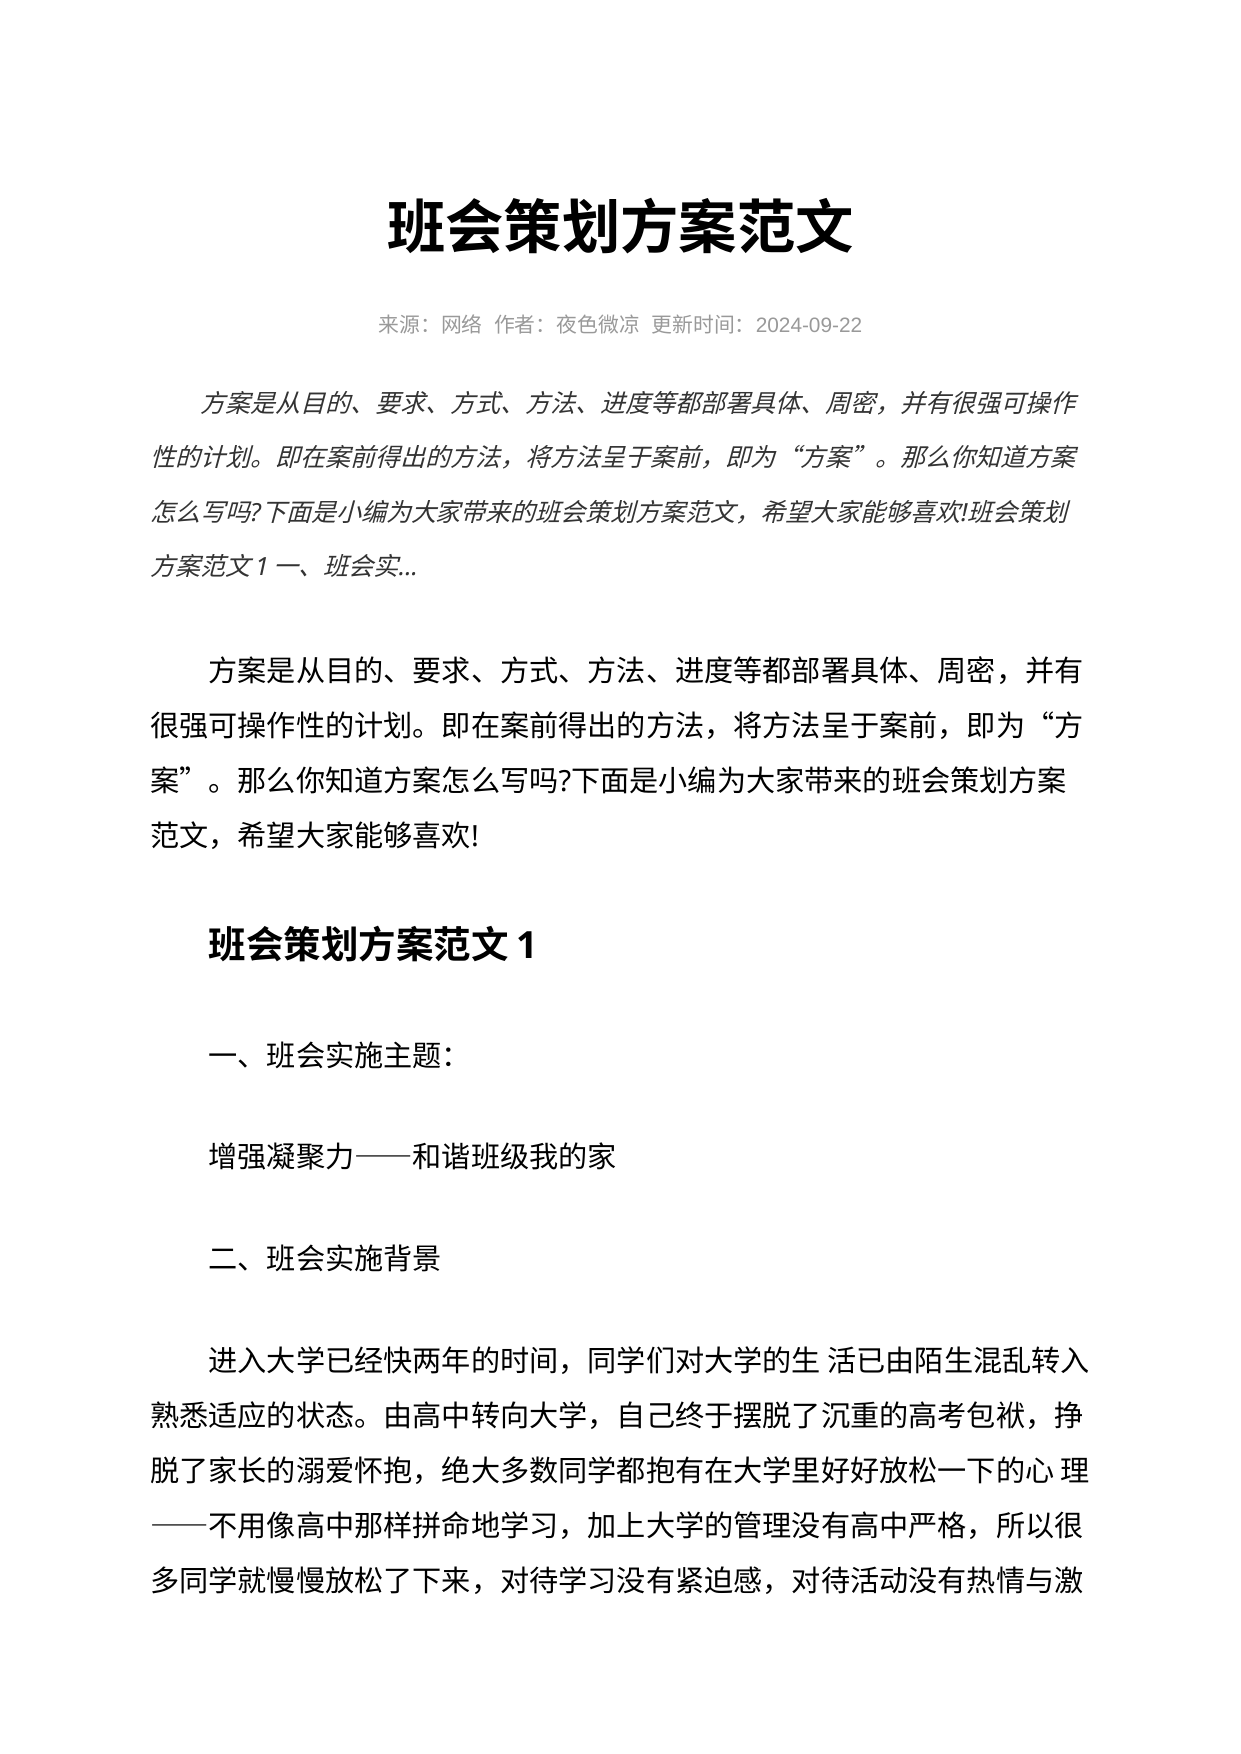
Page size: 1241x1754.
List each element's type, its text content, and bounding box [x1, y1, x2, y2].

text 增强凝聚力——和谐班级我的家 [150, 1134, 1090, 1176]
subtitle 班会策划方案范文 [150, 181, 1090, 266]
text 方案是从目的、要求、方式、方法、进度等都部署具体、周密，并有很强可操作性的计划。即在案前得出的方法，将方法呈于案前，即为“方案”。那么你知道方案怎么写吗?下面是小编为大家带来的班会策划方案范文，希望大家能够喜欢! [150, 648, 1090, 855]
text 班会策划方案范文1 [150, 914, 1090, 969]
text 来源：网络 作者：夜色微凉 更新时间：2024-09-22 [150, 313, 1090, 337]
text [150, 1337, 1090, 1599]
text 方案是从目的、要求、方式、方法、进度等都部署具体、周密，并有很强可操作性的计划。即在案前得出的方法，将方法呈于案前，即为“方案”。那么你知道方案怎么写吗?下面是小编为大家带来的班会策划方案范文，希望大家能够喜欢!班会策划方案范文1一、班会实... [150, 383, 1090, 583]
text 一、班会实施主题： [150, 1032, 1090, 1074]
text 二、班会实施背景 [150, 1236, 1090, 1278]
